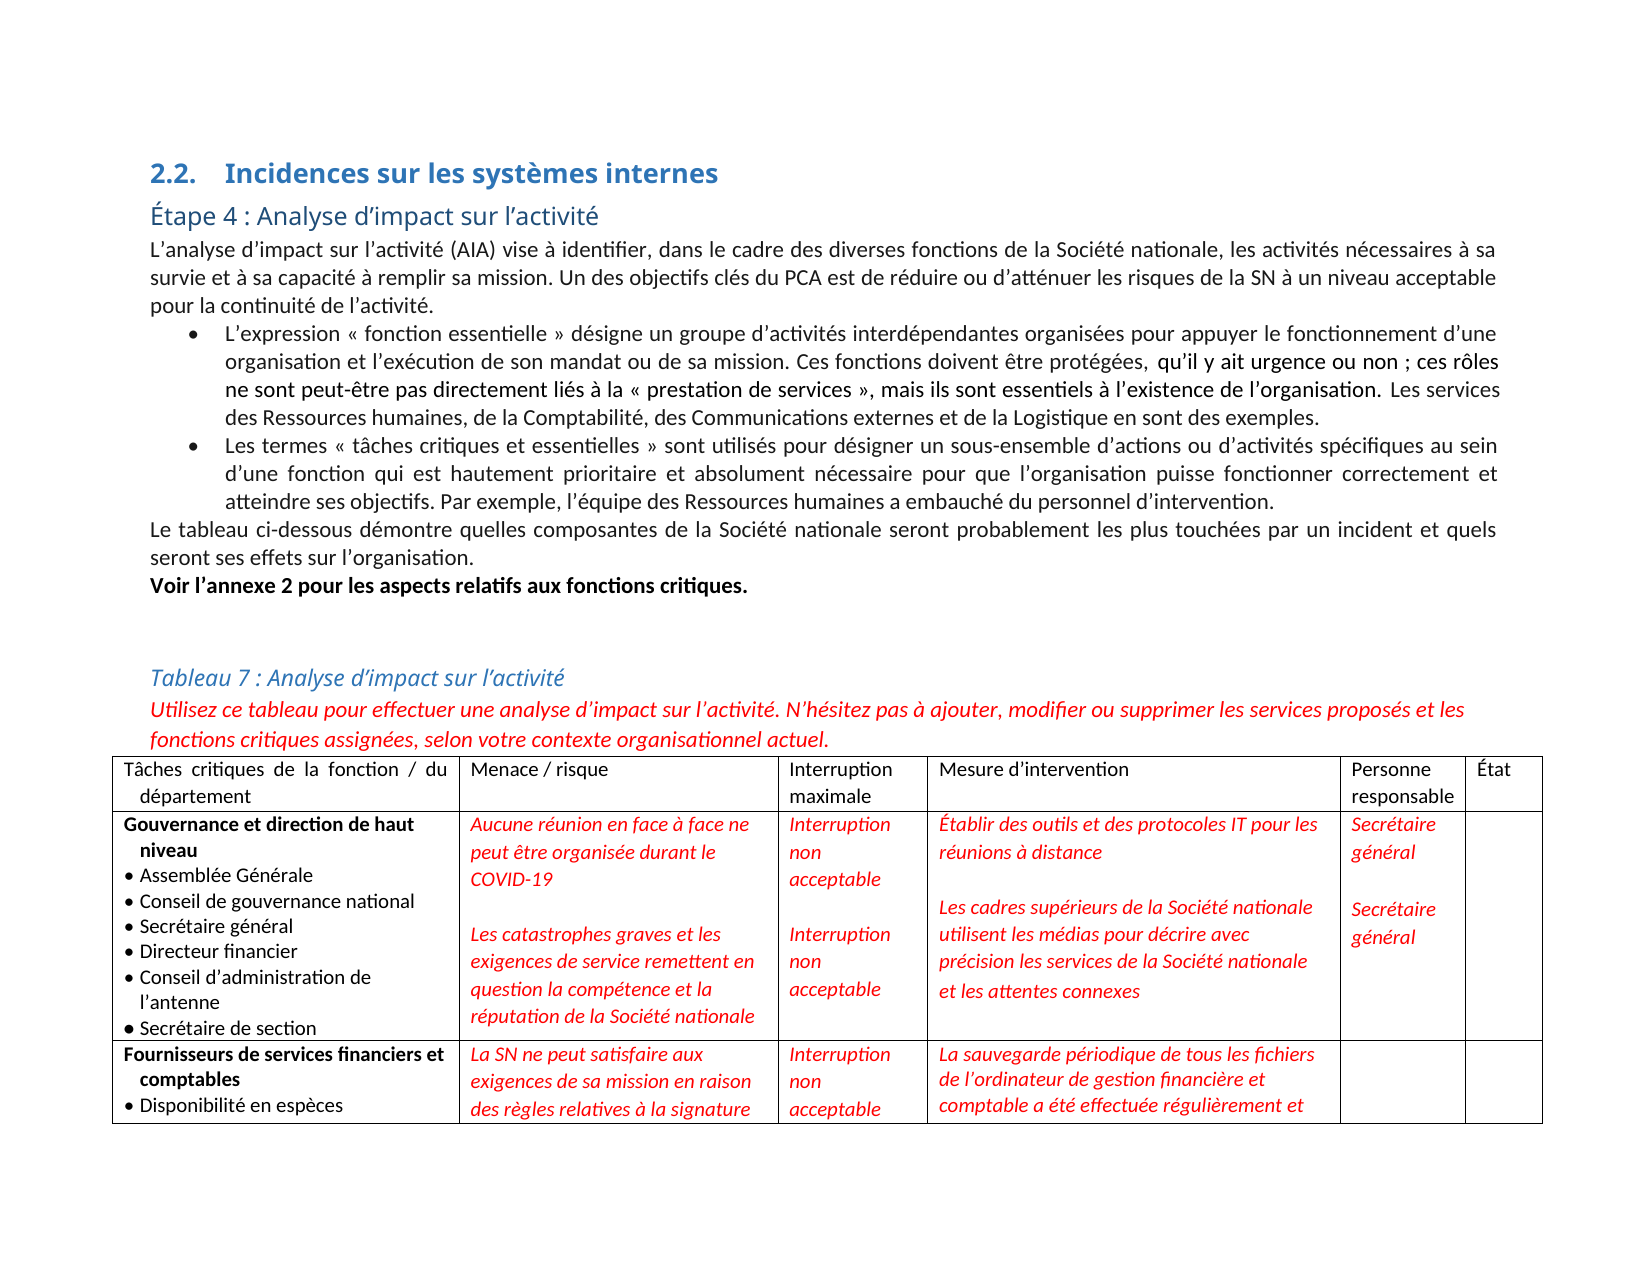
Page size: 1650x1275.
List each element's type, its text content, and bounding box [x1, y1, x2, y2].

table_cell Établir des outils et des protocoles IT pour les réunions à distance Les cadres supérieurs de la Société nationale utilisent les médias pour décrire avec précision les services de la Société nationale et les attentes connexes [928, 812, 1340, 1040]
subtitle Incidences sur les systèmes internes [150, 154, 1500, 191]
subtitle Tableau 7 : Analyse d’impact sur l’activité [150, 662, 1500, 693]
table_header État [1466, 757, 1542, 811]
table_cell [1466, 1041, 1542, 1123]
table_cell Gouvernance et direction de haut niveau Assemblée Générale Conseil de gouvernance national Secrétaire général Directeur financier Conseil d’administration de l’antenne Secrétaire de section [113, 812, 459, 1040]
text L’analyse d’impact sur l’activité (AIA) vise à identifier, dans le cadre des diverses fonctions de la Société nationale, les activités nécessaires à sa survie et à sa capacité à remplir sa mission. Un des objectifs clés du PCA est de réduire ou d’atténuer les risques de la SN à un niveau acceptable pour la continuité de l’activité. [150, 235, 1500, 319]
table_header Interruption maximale [779, 757, 927, 811]
table_cell Interruption non acceptable Interruption non acceptable [779, 812, 927, 1040]
table_header Menace / risque [460, 757, 778, 811]
subtitle Étape 4 : Analyse d’impact sur l’activité [150, 198, 1500, 232]
list Les termes « tâches critiques et essentielles » sont utilisés pour désigner un sous-ensemble d’actions ou d’activités spécifiques au sein d’une fonction qui est hautement prioritaire et absolument nécessaire pour que l’organisation puisse fonctionner correctement et atteindre ses objectifs. Par exemple, l’équipe des Ressources humaines a embauché du personnel d’intervention. [187, 431, 1500, 515]
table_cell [113, 1041, 459, 1123]
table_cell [928, 1041, 1340, 1123]
table_header Personne responsable [1341, 757, 1465, 811]
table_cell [779, 1041, 927, 1123]
text Voir l’annexe 2 pour les aspects relatifs aux fonctions critiques. [150, 571, 1500, 599]
list L’expression « fonction essentielle » désigne un groupe d’activités interdépendantes organisées pour appuyer le fonctionnement d’une organisation et l’exécution de son mandat ou de sa mission. Ces fonctions doivent être protégées, qu’il y ait urgence ou non ; ces rôles ne sont peut-être pas directement liés à la « prestation de services », mais ils sont essentiels à l’existence de l’organisation. Les services des Ressources humaines, de la Comptabilité, des Communications externes et de la Logistique en sont des exemples. [187, 319, 1500, 431]
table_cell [460, 1041, 778, 1123]
table_cell [1466, 812, 1542, 1040]
text Utilisez ce tableau pour effectuer une analyse d’impact sur l’activité. N’hésitez pas à ajouter, modifier ou supprimer les services proposés et les fonctions critiques assignées, selon votre contexte organisationnel actuel. [150, 695, 1500, 753]
table_cell Secrétaire général Secrétaire général [1341, 812, 1465, 1040]
table_header Tâches critiques de la fonction / du département [113, 757, 459, 811]
table_header Mesure d’intervention [928, 757, 1340, 811]
table_cell Aucune réunion en face à face ne peut être organisée durant le COVID-19 Les catastrophes graves et les exigences de service remettent en question la compétence et la réputation de la Société nationale [460, 812, 778, 1040]
text Le tableau ci-dessous démontre quelles composantes de la Société nationale seront probablement les plus touchées par un incident et quels seront ses effets sur l’organisation. [150, 515, 1500, 571]
table_cell [1341, 1041, 1465, 1123]
